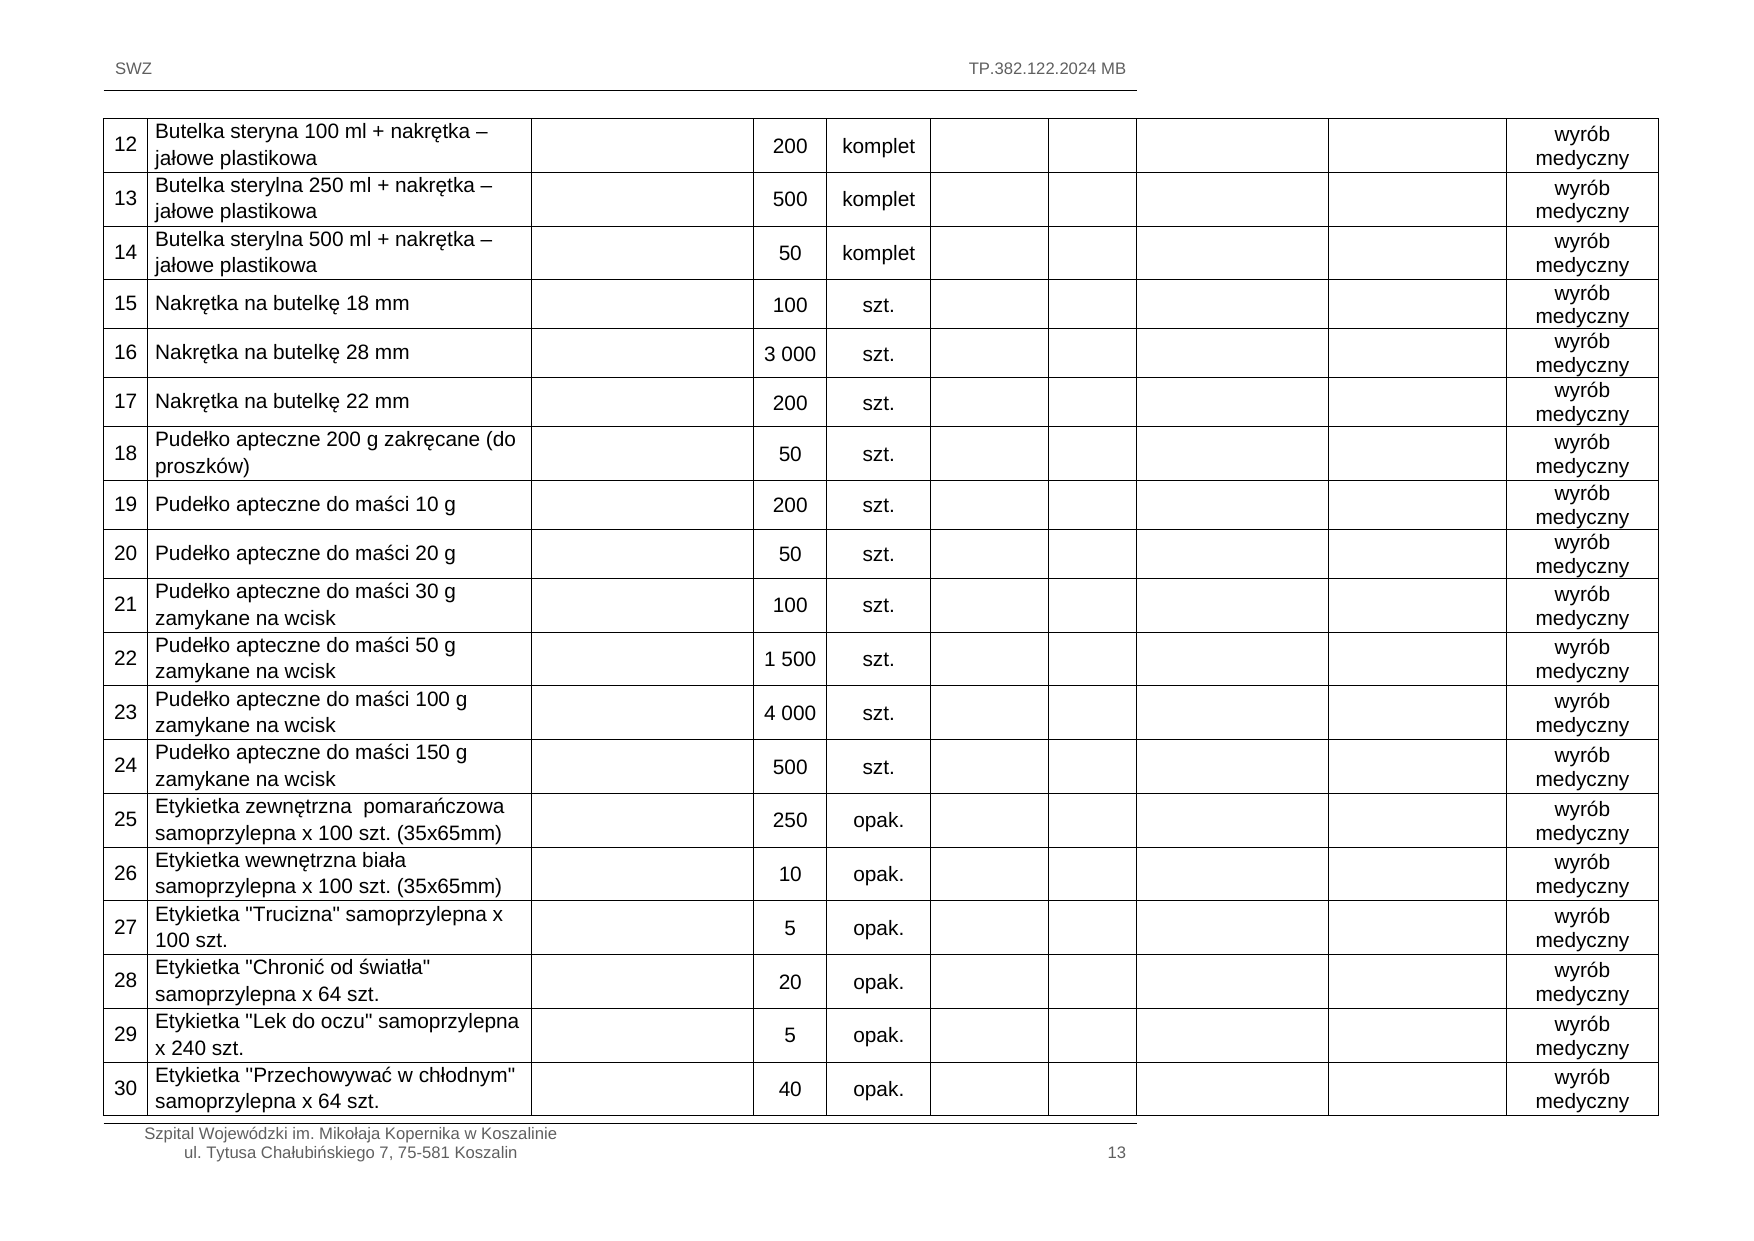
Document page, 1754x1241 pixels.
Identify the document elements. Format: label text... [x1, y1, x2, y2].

table_cell wyrób medyczny [1507, 119, 1658, 172]
table_cell Butelka steryna 100 ml + nakrętka – jałowe plastikowa [148, 119, 531, 172]
table_cell [1329, 427, 1506, 480]
table_cell opak. [827, 1009, 930, 1062]
table_cell Nakrętka na butelkę 18 mm [148, 280, 531, 328]
table_cell 50 [754, 530, 826, 578]
table_cell komplet [827, 227, 930, 279]
table_cell [931, 530, 1048, 578]
table_cell [1329, 794, 1506, 847]
table_cell szt. [827, 481, 930, 529]
table_cell [1137, 378, 1328, 426]
table_cell [1137, 119, 1328, 172]
table_cell [931, 955, 1048, 1008]
table_cell 50 [754, 427, 826, 480]
table_cell [1049, 481, 1136, 529]
table_cell 5 [754, 901, 826, 954]
table_cell [1137, 329, 1328, 377]
table_cell [1049, 579, 1136, 632]
table_cell Nakrętka na butelkę 28 mm [148, 329, 531, 377]
table_cell [931, 427, 1048, 480]
table_cell Pudełko apteczne do maści 150 g zamykane na wcisk [148, 740, 531, 793]
table_cell [931, 579, 1048, 632]
table_cell 16 [104, 329, 147, 377]
table_cell wyrób medyczny [1507, 427, 1658, 480]
table_cell 13 [104, 173, 147, 226]
table_cell [1137, 740, 1328, 793]
table_cell [532, 848, 753, 900]
table_cell [1137, 794, 1328, 847]
table_cell 22 [104, 633, 147, 685]
table_cell [1329, 740, 1506, 793]
table_cell [1049, 227, 1136, 279]
table_cell 4 000 [754, 686, 826, 739]
table_cell [931, 740, 1048, 793]
table_cell wyrób medyczny [1507, 329, 1658, 377]
table_cell [532, 280, 753, 328]
table_cell wyrób medyczny [1507, 1063, 1658, 1115]
table_cell 28 [104, 955, 147, 1008]
table_cell [931, 119, 1048, 172]
table_cell [1049, 119, 1136, 172]
table_cell [1137, 848, 1328, 900]
table_cell [1329, 280, 1506, 328]
table_cell [1329, 686, 1506, 739]
table_cell Etykietka wewnętrzna biała samoprzylepna x 100 szt. (35x65mm) [148, 848, 531, 900]
table_cell [1137, 901, 1328, 954]
table_cell [1049, 848, 1136, 900]
table_cell opak. [827, 955, 930, 1008]
table_cell [931, 901, 1048, 954]
table_cell 3 000 [754, 329, 826, 377]
table_cell szt. [827, 686, 930, 739]
table_cell [1137, 955, 1328, 1008]
table_cell Butelka sterylna 500 ml + nakrętka – jałowe plastikowa [148, 227, 531, 279]
table_cell [1049, 530, 1136, 578]
table_cell 29 [104, 1009, 147, 1062]
table_cell [931, 1009, 1048, 1062]
table_cell [931, 633, 1048, 685]
table_cell [1329, 173, 1506, 226]
table_cell wyrób medyczny [1507, 633, 1658, 685]
table_cell [532, 530, 753, 578]
table_cell [1137, 227, 1328, 279]
table_cell 23 [104, 686, 147, 739]
table_cell Nakrętka na butelkę 22 mm [148, 378, 531, 426]
table_cell [532, 794, 753, 847]
table_cell [931, 1063, 1048, 1115]
table_cell szt. [827, 427, 930, 480]
table_cell 17 [104, 378, 147, 426]
table_cell [1137, 530, 1328, 578]
table_cell [1049, 427, 1136, 480]
table_cell szt. [827, 329, 930, 377]
table_cell Etykietka ''Przechowywać w chłodnym" samoprzylepna x 64 szt. [148, 1063, 531, 1115]
table_cell Etykietka "Lek do oczu" samoprzylepna x 240 szt. [148, 1009, 531, 1062]
table_cell [1329, 378, 1506, 426]
table_cell 20 [104, 530, 147, 578]
table_cell [1049, 740, 1136, 793]
table_cell [1329, 633, 1506, 685]
table_cell wyrób medyczny [1507, 378, 1658, 426]
table_cell [1329, 579, 1506, 632]
table_cell wyrób medyczny [1507, 686, 1658, 739]
table_cell [1049, 173, 1136, 226]
table_cell [1049, 794, 1136, 847]
table_cell 10 [754, 848, 826, 900]
table_cell [532, 173, 753, 226]
table_cell [532, 481, 753, 529]
table_cell opak. [827, 848, 930, 900]
table_cell 5 [754, 1009, 826, 1062]
table_cell [1137, 280, 1328, 328]
table_cell [1329, 530, 1506, 578]
table_cell Etykietka zewnętrzna pomarańczowa samoprzylepna x 100 szt. (35x65mm) [148, 794, 531, 847]
table_cell Etykietka "Chronić od światła" samoprzylepna x 64 szt. [148, 955, 531, 1008]
table_cell 26 [104, 848, 147, 900]
table_cell opak. [827, 1063, 930, 1115]
table_cell [1137, 427, 1328, 480]
table_cell [931, 173, 1048, 226]
table_cell 20 [754, 955, 826, 1008]
table_cell 30 [104, 1063, 147, 1115]
table_cell [532, 740, 753, 793]
table_cell wyrób medyczny [1507, 901, 1658, 954]
table_cell [1329, 119, 1506, 172]
table_cell Butelka sterylna 250 ml + nakrętka – jałowe plastikowa [148, 173, 531, 226]
table_cell [931, 378, 1048, 426]
table_cell [532, 686, 753, 739]
table_cell [931, 280, 1048, 328]
table_cell szt. [827, 530, 930, 578]
table_cell 40 [754, 1063, 826, 1115]
table_cell [1137, 1063, 1328, 1115]
table_cell [931, 227, 1048, 279]
table_cell [1049, 633, 1136, 685]
table_cell 500 [754, 740, 826, 793]
table_cell szt. [827, 280, 930, 328]
table_cell Pudełko apteczne do maści 20 g [148, 530, 531, 578]
table_cell [532, 579, 753, 632]
table_cell 50 [754, 227, 826, 279]
table_cell [532, 378, 753, 426]
table_cell 100 [754, 280, 826, 328]
table_cell 27 [104, 901, 147, 954]
table_cell szt. [827, 378, 930, 426]
table_cell [1137, 1009, 1328, 1062]
table_cell Pudełko apteczne do maści 30 g zamykane na wcisk [148, 579, 531, 632]
table_cell Pudełko apteczne do maści 10 g [148, 481, 531, 529]
table_cell [532, 1009, 753, 1062]
table_cell 15 [104, 280, 147, 328]
table_cell [1049, 329, 1136, 377]
table_cell [532, 119, 753, 172]
table_cell [532, 329, 753, 377]
table_cell szt. [827, 633, 930, 685]
table_cell komplet [827, 119, 930, 172]
table_cell [532, 633, 753, 685]
table_cell [1049, 1009, 1136, 1062]
table_cell opak. [827, 794, 930, 847]
table_cell [532, 901, 753, 954]
table_cell [1137, 579, 1328, 632]
table_cell wyrób medyczny [1507, 848, 1658, 900]
table_cell [1049, 1063, 1136, 1115]
table_cell [1049, 280, 1136, 328]
table_cell [532, 427, 753, 480]
table_cell [1137, 686, 1328, 739]
table_cell [1329, 329, 1506, 377]
table_cell 12 [104, 119, 147, 172]
table_cell [1329, 901, 1506, 954]
table_cell Etykietka "Trucizna" samoprzylepna x 100 szt. [148, 901, 531, 954]
table_cell [1329, 1063, 1506, 1115]
table_cell wyrób medyczny [1507, 740, 1658, 793]
table_cell [1329, 955, 1506, 1008]
table_cell [1137, 633, 1328, 685]
table_cell 100 [754, 579, 826, 632]
table_cell [532, 955, 753, 1008]
table_cell Pudełko apteczne do maści 50 g zamykane na wcisk [148, 633, 531, 685]
table_cell 19 [104, 481, 147, 529]
table_cell Pudełko apteczne 200 g zakręcane (do proszków) [148, 427, 531, 480]
table_cell [1137, 173, 1328, 226]
table_cell [532, 1063, 753, 1115]
table_cell 25 [104, 794, 147, 847]
table_cell wyrób medyczny [1507, 173, 1658, 226]
table_cell [1049, 901, 1136, 954]
table_cell [1329, 481, 1506, 529]
table_cell [1049, 955, 1136, 1008]
table_cell [1329, 227, 1506, 279]
table_cell [1049, 378, 1136, 426]
table_cell 14 [104, 227, 147, 279]
table_cell [931, 794, 1048, 847]
table_cell [931, 848, 1048, 900]
table_cell [1329, 848, 1506, 900]
table_cell wyrób medyczny [1507, 280, 1658, 328]
table_cell 200 [754, 378, 826, 426]
table_cell 200 [754, 481, 826, 529]
table_cell wyrób medyczny [1507, 955, 1658, 1008]
table_cell [931, 686, 1048, 739]
table_cell wyrób medyczny [1507, 794, 1658, 847]
table_cell 1 500 [754, 633, 826, 685]
table_cell wyrób medyczny [1507, 530, 1658, 578]
table_cell 200 [754, 119, 826, 172]
table_cell wyrób medyczny [1507, 1009, 1658, 1062]
table_cell 18 [104, 427, 147, 480]
table_cell 24 [104, 740, 147, 793]
table_cell [532, 227, 753, 279]
table_cell wyrób medyczny [1507, 579, 1658, 632]
table_cell [1137, 481, 1328, 529]
table_cell [1329, 1009, 1506, 1062]
table_cell 500 [754, 173, 826, 226]
table_cell [1049, 686, 1136, 739]
table_cell komplet [827, 173, 930, 226]
table_cell wyrób medyczny [1507, 481, 1658, 529]
table_cell Pudełko apteczne do maści 100 g zamykane na wcisk [148, 686, 531, 739]
table_cell 250 [754, 794, 826, 847]
table_cell wyrób medyczny [1507, 227, 1658, 279]
table_cell szt. [827, 740, 930, 793]
table_cell 21 [104, 579, 147, 632]
table_cell [931, 481, 1048, 529]
table_cell opak. [827, 901, 930, 954]
table_cell szt. [827, 579, 930, 632]
table_cell [931, 329, 1048, 377]
